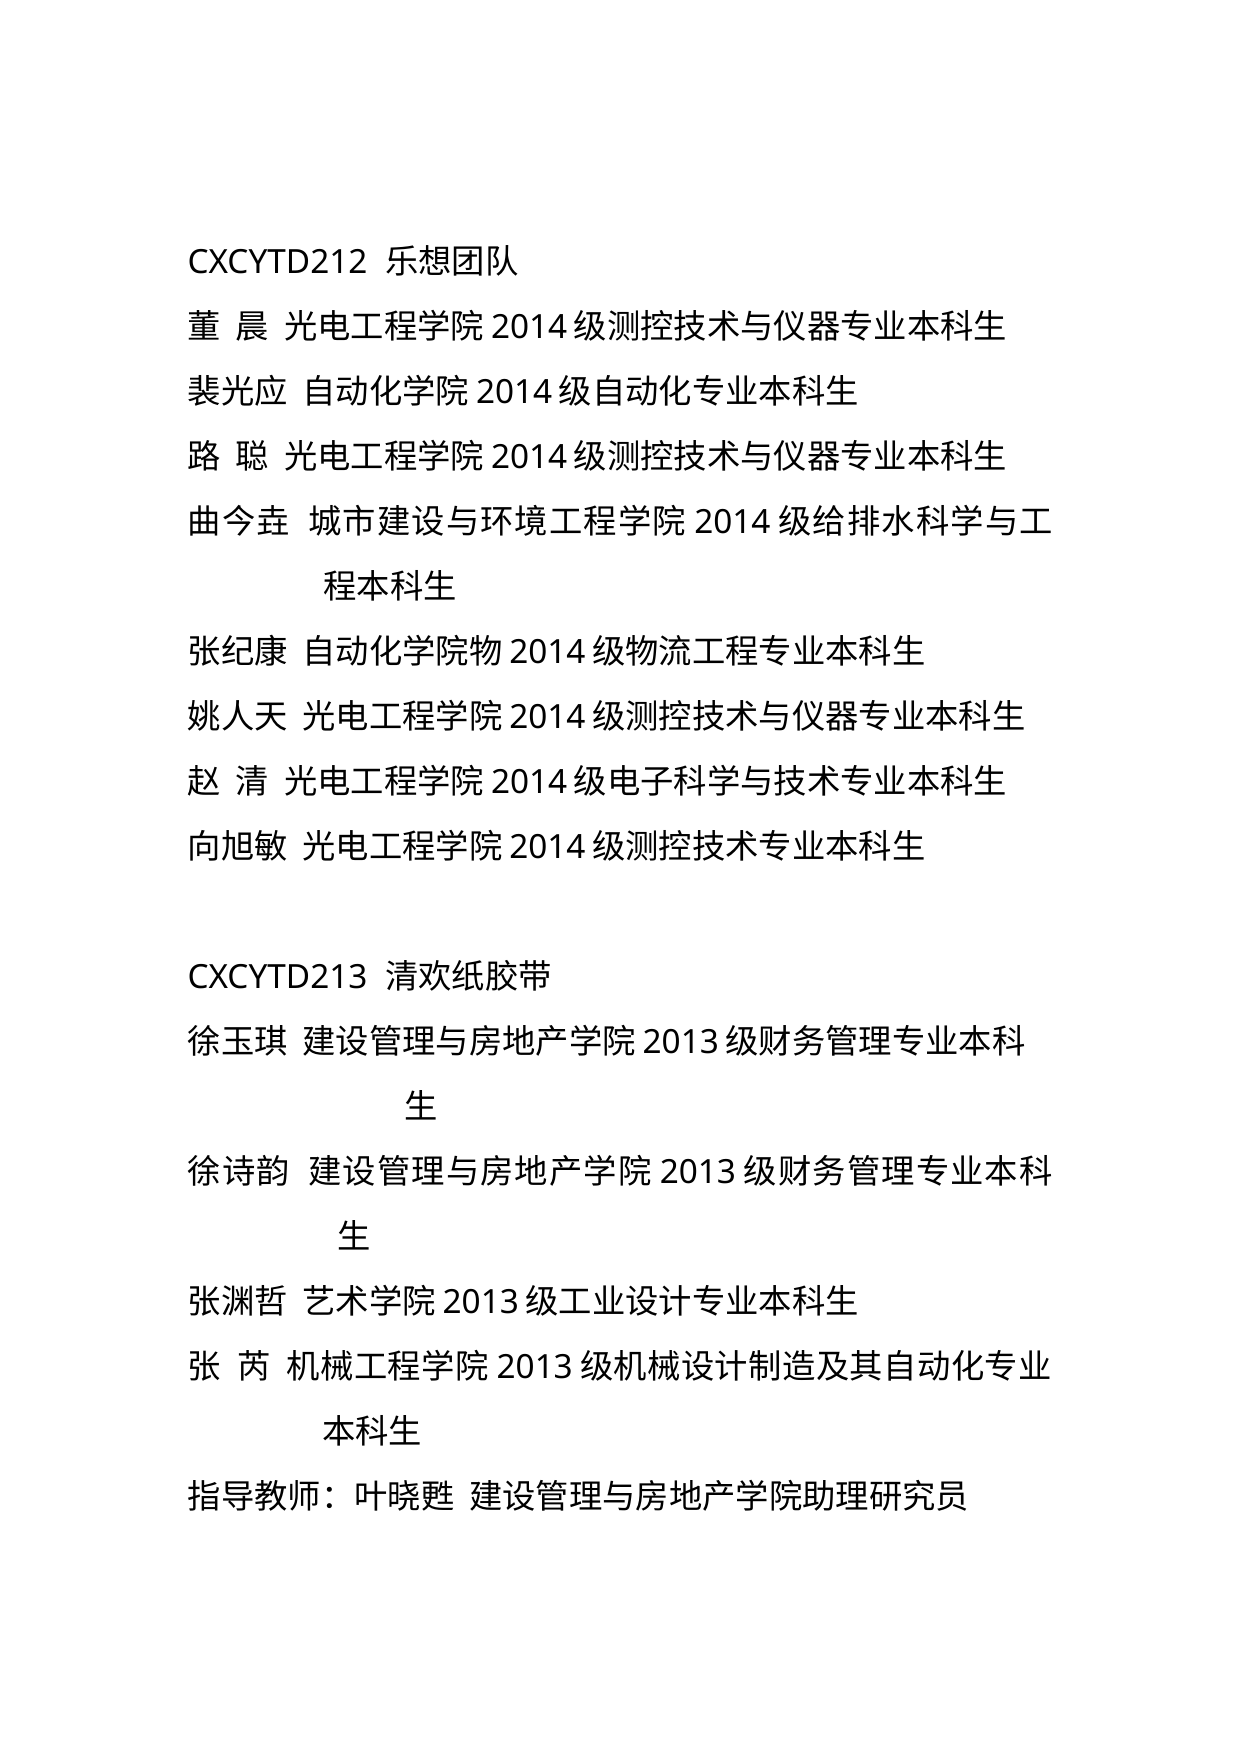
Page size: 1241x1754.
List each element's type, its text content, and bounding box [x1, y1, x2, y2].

text CXCYTD213 清欢纸胶带 [187, 942, 1053, 1007]
text CXCYTD212 乐想团队 [187, 227, 1053, 292]
text 张纪康 自动化学院物2014级物流工程专业本科生 [187, 617, 1053, 682]
text 曲今垚 城市建设与环境工程学院2014级给排水科学与工程本科生 [187, 487, 1053, 617]
text 裴光应 自动化学院2014级自动化专业本科生 [187, 357, 1053, 422]
text 路 聪 光电工程学院2014级测控技术与仪器专业本科生 [187, 422, 1053, 487]
text 指导教师：叶晓甦 建设管理与房地产学院助理研究员 [187, 1462, 1053, 1527]
text 徐玉琪 建设管理与房地产学院2013级财务管理专业本科生 [187, 1007, 1053, 1137]
text 向旭敏 光电工程学院2014级测控技术专业本科生 [187, 812, 1053, 877]
text 姚人天 光电工程学院2014级测控技术与仪器专业本科生 [187, 682, 1053, 747]
text 徐诗韵 建设管理与房地产学院2013级财务管理专业本科生 [187, 1137, 1053, 1267]
text 赵 清 光电工程学院2014级电子科学与技术专业本科生 [187, 747, 1053, 812]
text 张渊哲 艺术学院2013级工业设计专业本科生 [187, 1267, 1053, 1332]
text 张 芮 机械工程学院2013级机械设计制造及其自动化专业本科生 [187, 1332, 1053, 1462]
text 董 晨 光电工程学院2014级测控技术与仪器专业本科生 [187, 292, 1053, 357]
